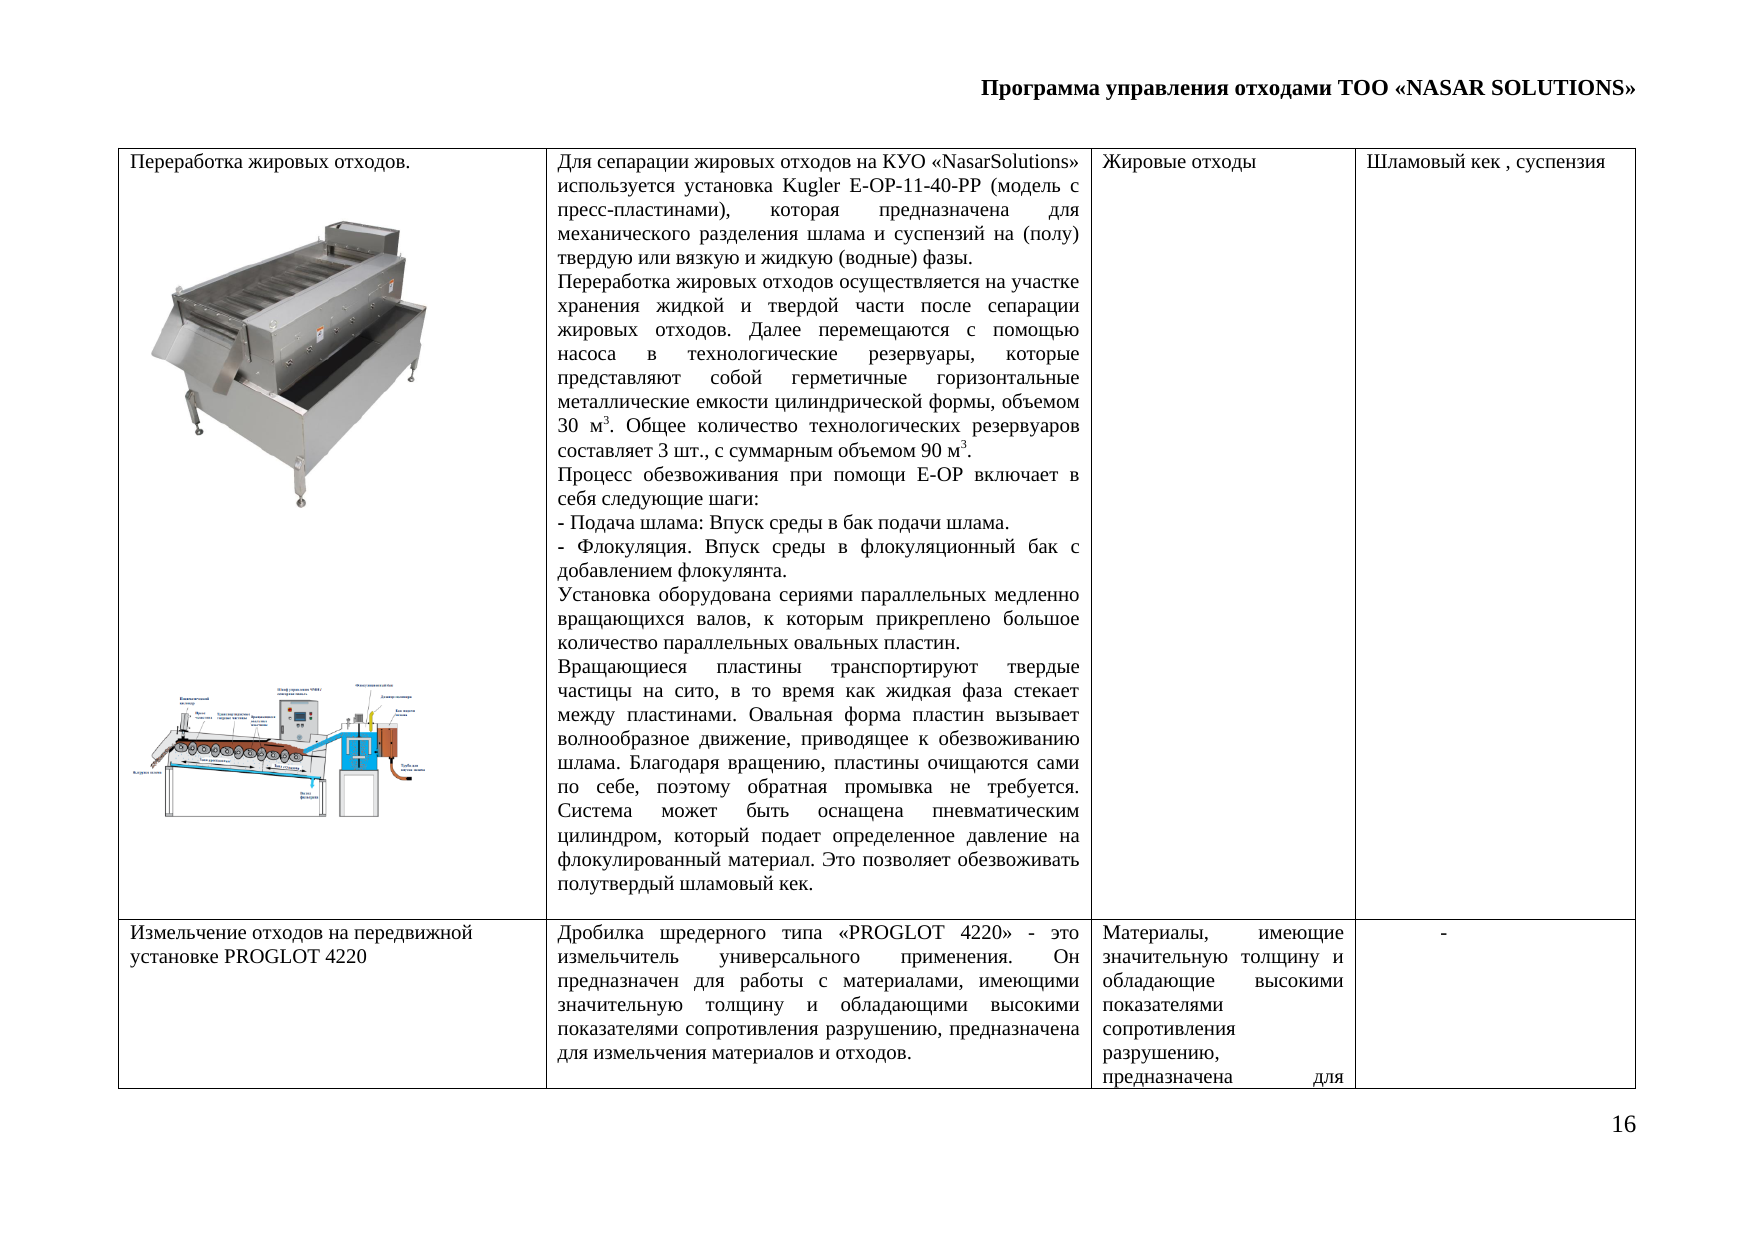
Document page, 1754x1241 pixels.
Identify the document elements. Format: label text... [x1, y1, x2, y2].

table_cell Жировые отходы [1092, 149, 1355, 919]
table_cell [119, 920, 546, 1088]
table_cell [547, 920, 1091, 1088]
table_cell Шламовый кек , суспензия [1356, 149, 1635, 919]
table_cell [1092, 920, 1355, 1088]
picture [129, 678, 431, 822]
table_cell - [1356, 920, 1635, 1088]
picture [128, 201, 462, 519]
table_cell Для сепарации жировых отходов на КУО «NasarSolutions» используется установка Kugler Е-ОР-11-40-РР (модель с пресс-пластинами), которая предназначена для механического разделения шлама и суспензий на (полу) твердую или вязкую и жидкую (водные) фазы. Переработка жировых отходов осуществляется на участке хранения жидкой и твердой части после сепарации жировых отходов. Далее перемещаются с помощью насоса в технологические резервуары, которые представляют собой герметичные горизонтальные металлические емкости цилиндрической формы, объемом 30 м3. Общее количество технологических резервуаров составляет 3 шт., с суммарным объемом 90 м3. Процесс обезвоживания при помощи Е-ОР включает в себя следующие шаги: - Подача шлама: Впуск среды в бак подачи шлама. - Флокуляция. Впуск среды в флокуляционный бак с добавлением флокулянта. Установка оборудована сериями параллельных медленно вращающихся валов, к которым прикреплено большое количество параллельных овальных пластин. Вращающиеся пластины транспортируют твердые частицы на сито, в то время как жидкая фаза стекает между пластинами. Овальная форма пластин вызывает волнообразное движение, приводящее к обезвоживанию шлама. Благодаря вращению, пластины очищаются сами по себе, поэтому обратная промывка не требуется. Система может быть оснащена пневматическим цилиндром, который подает определенное давление на флокулированный материал. Это позволяет обезвоживать полутвердый шламовый кек. [547, 149, 1091, 919]
table_cell Переработка жировых отходов. [119, 149, 546, 919]
